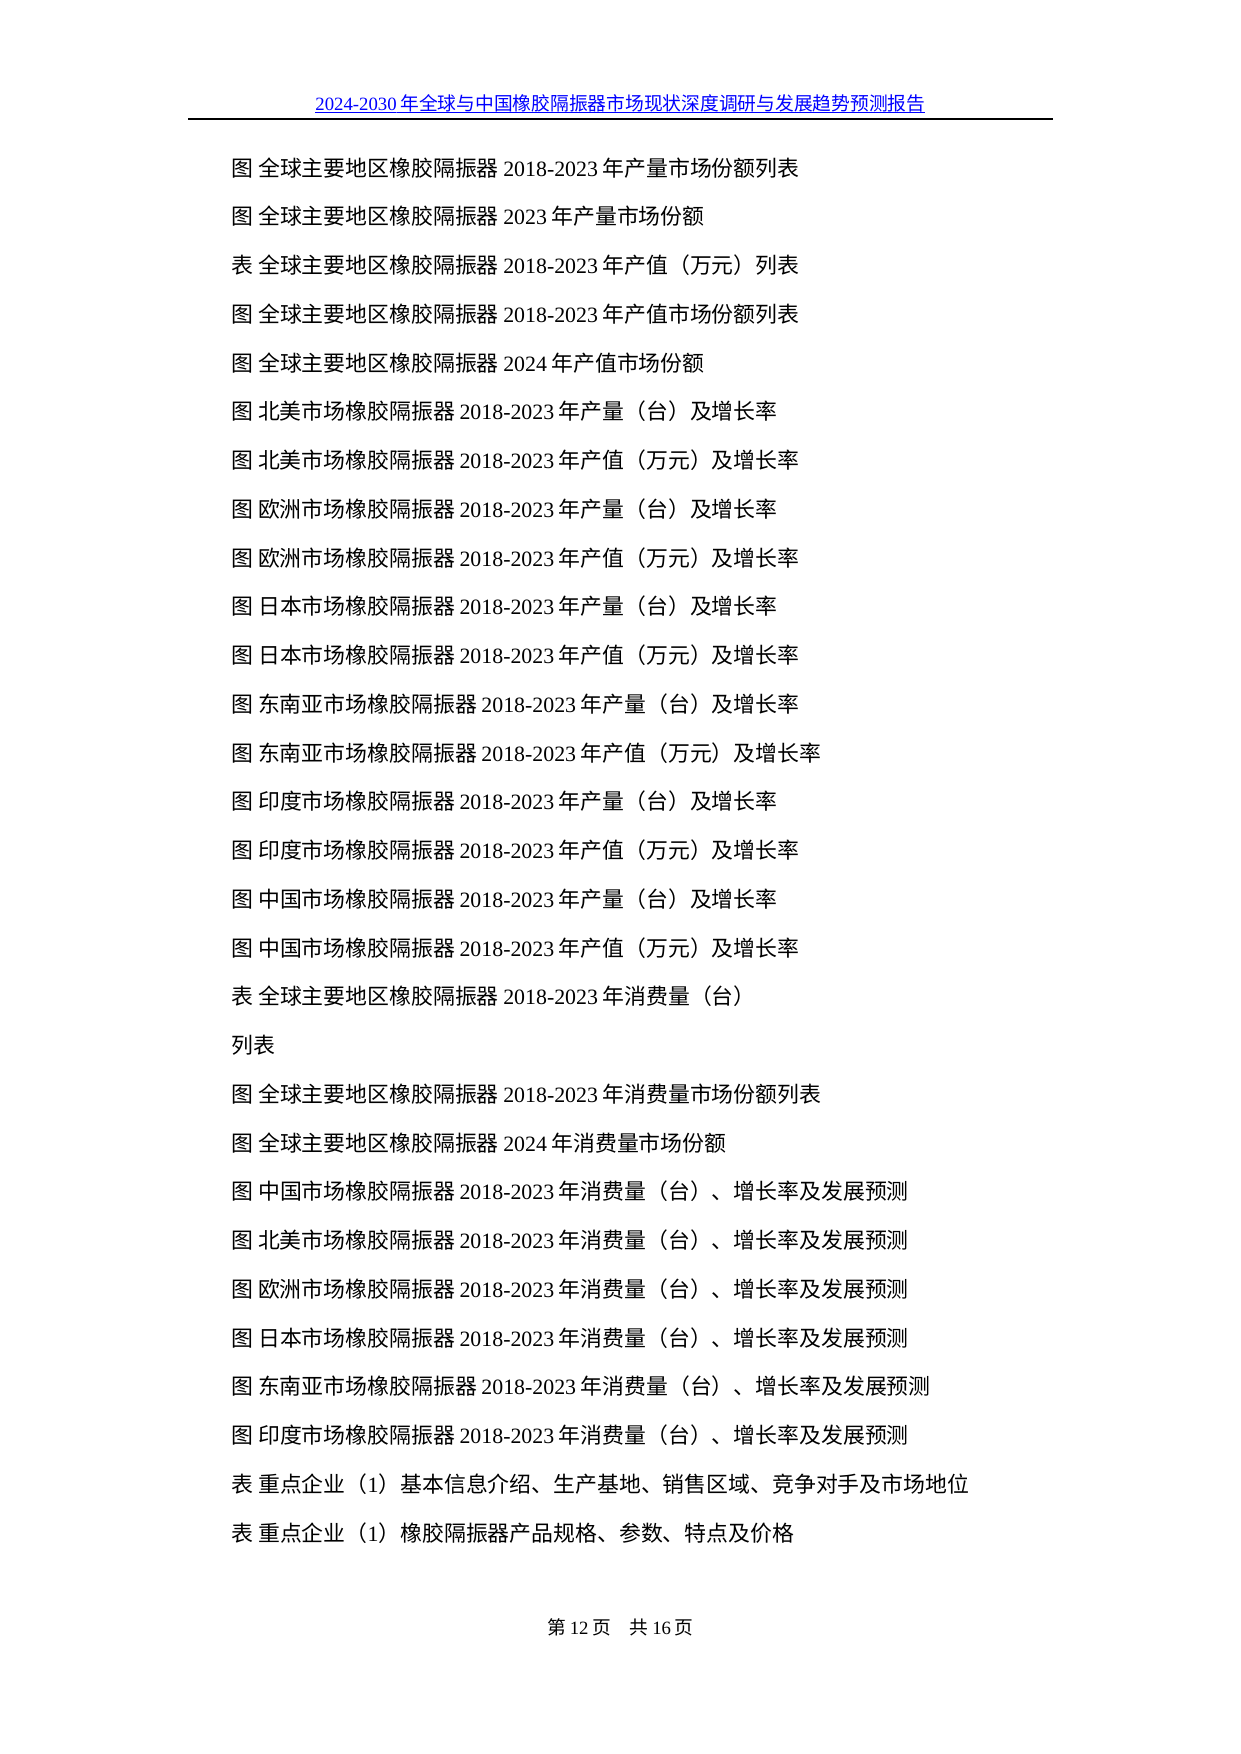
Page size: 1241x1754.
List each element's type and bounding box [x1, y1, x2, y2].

text [187, 150, 1053, 1548]
